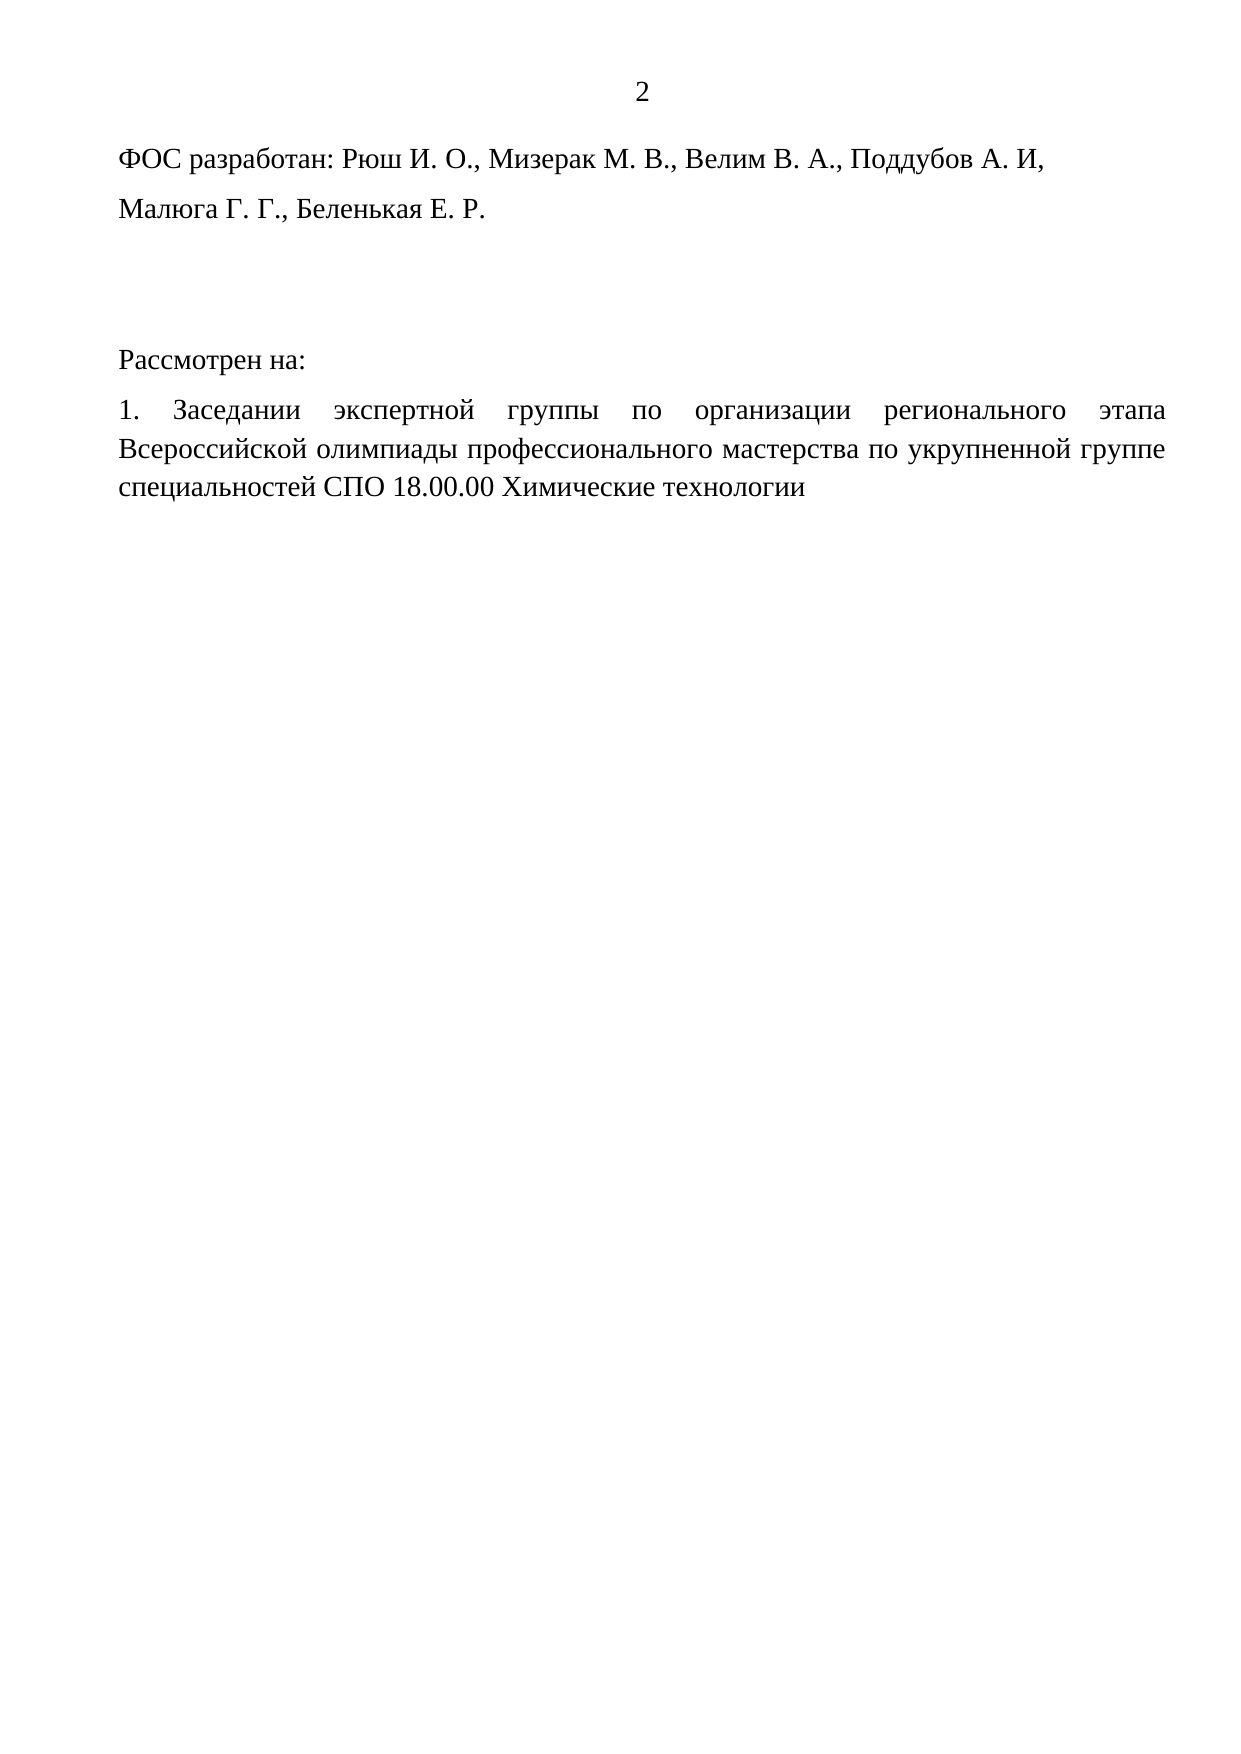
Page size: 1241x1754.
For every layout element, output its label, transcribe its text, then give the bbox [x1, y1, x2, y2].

text Рассмотрен на: [118, 342, 1167, 376]
text ФОС разработан: Рюш И. О., Мизерак М. В., Велим В. А., Поддубов А. И, Малюга Г. Г., Беленькая Е. Р. [118, 141, 1167, 225]
text 1. Заседании экспертной группы по организации регионального этапа Всероссийской олимпиады профессионального мастерства по укрупненной группе специальностей СПО 18.00.00 Химические технологии [118, 392, 1167, 503]
